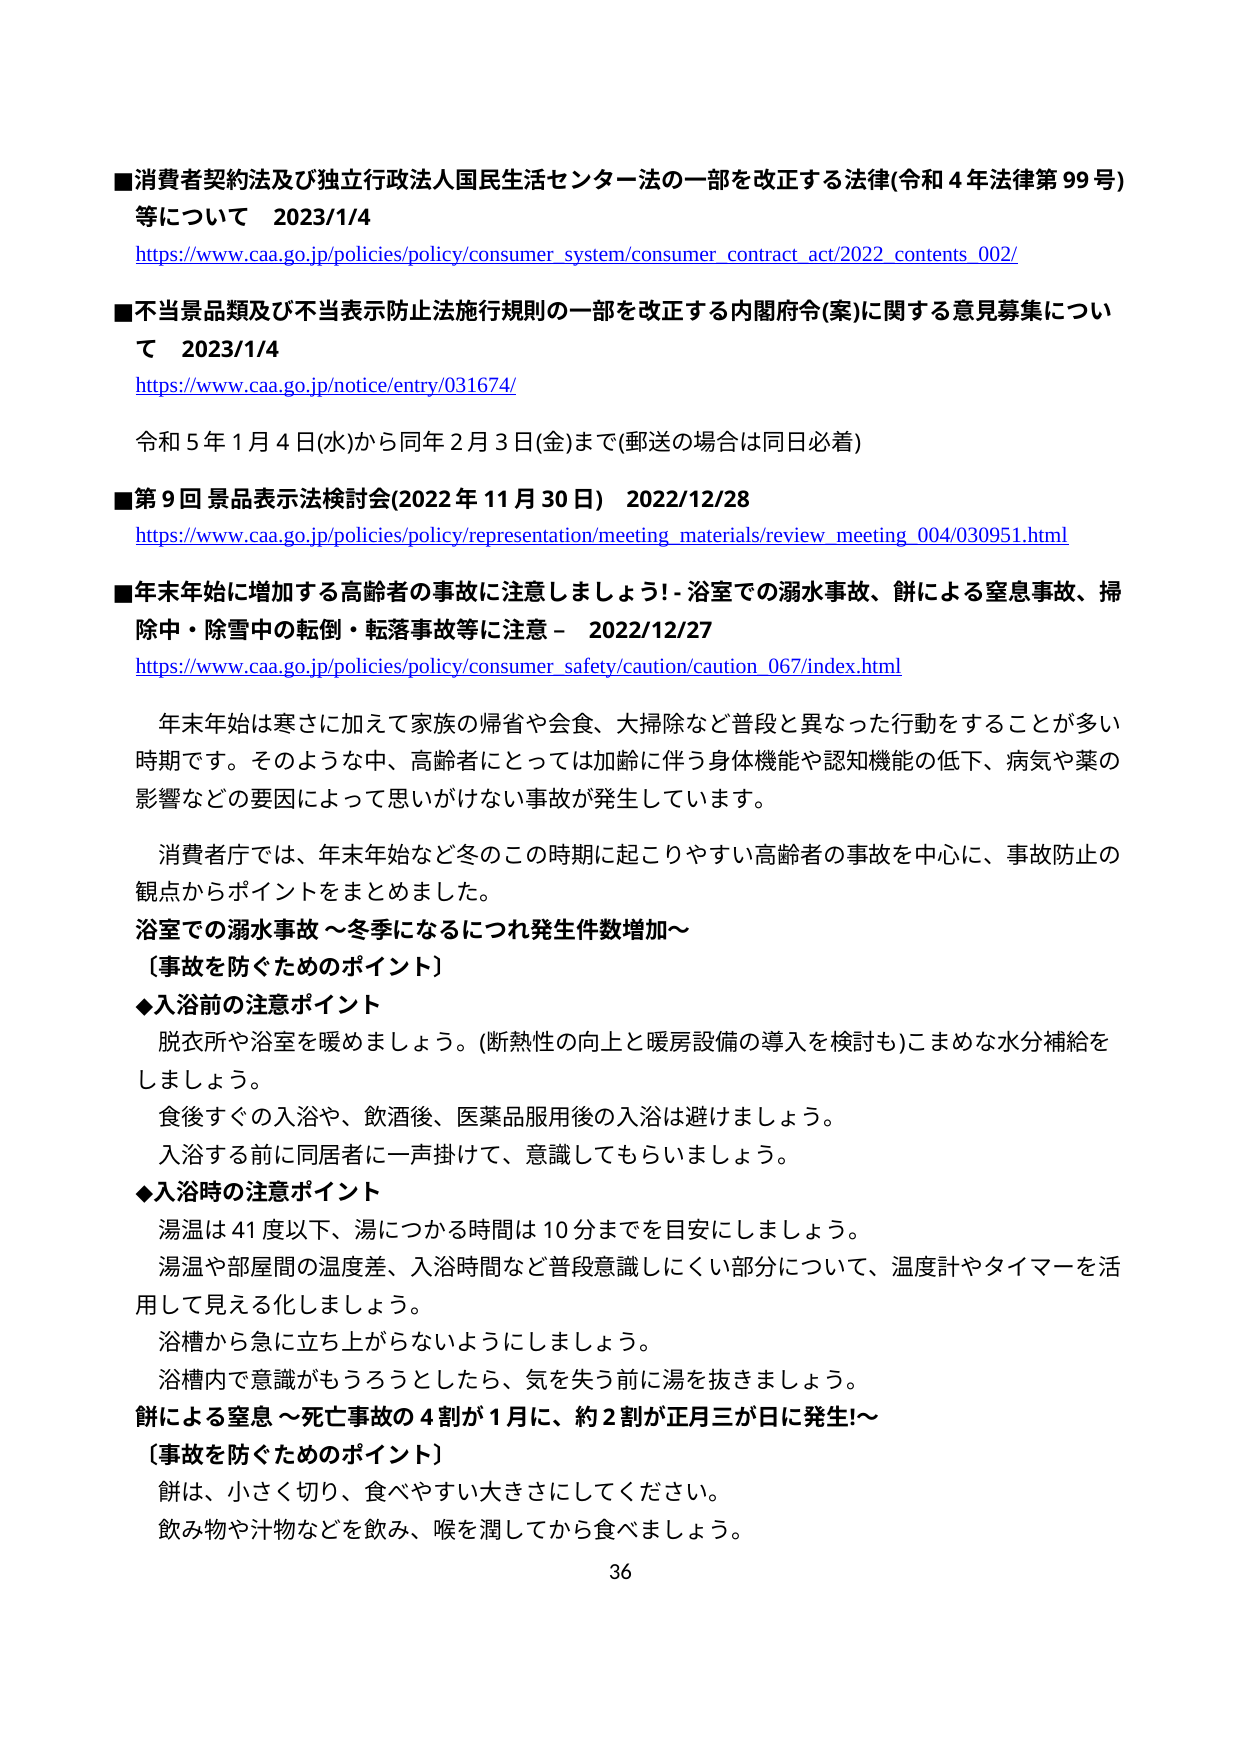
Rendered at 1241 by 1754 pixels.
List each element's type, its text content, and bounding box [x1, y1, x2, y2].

text 湯温や部屋間の温度差、入浴時間など普段意識しにくい部分について、温度計やタイマーを活用して見える化しましょう。 [135, 1247, 1128, 1322]
text 脱衣所や浴室を暖めましょう。(断熱性の向上と暖房設備の導入を検討も)こまめな水分補給をしましょう。 [135, 1022, 1128, 1097]
text ■不当景品類及び不当表示防止法施行規則の一部を改正する内閣府令(案)に関する意見募集について 2023/1/4 [112, 291, 1128, 366]
text 消費者庁では、年末年始など冬のこの時期に起こりやすい高齢者の事故を中心に、事故防止の観点からポイントをまとめました。 [135, 835, 1128, 910]
text 浴槽から急に立ち上がらないようにしましょう。 [135, 1322, 1128, 1360]
text https://www.caa.go.jp/notice/entry/031674/ [112, 366, 1128, 403]
text 浴槽内で意識がもうろうとしたら、気を失う前に湯を抜きましょう。 [135, 1360, 1128, 1397]
text 令和5年1月4日(水)から同年2月3日(金)まで(郵送の場合は同日必着) [112, 422, 1128, 460]
text ◆入浴前の注意ポイント [135, 985, 1128, 1022]
text ◆入浴時の注意ポイント [135, 1172, 1128, 1210]
text 湯温は41度以下、湯につかる時間は10分までを目安にしましょう。 [135, 1210, 1128, 1247]
text ■年末年始に増加する高齢者の事故に注意しましょう! - 浴室での溺水事故、餅による窒息事故、掃除中・除雪中の転倒・転落事故等に注意 – 2022/12/27 [112, 572, 1128, 647]
text https://www.caa.go.jp/policies/policy/representation/meeting_materials/review_meeting_004/030951.html [112, 516, 1128, 553]
text https://www.caa.go.jp/policies/policy/consumer_safety/caution/caution_067/index.html [112, 647, 1128, 685]
text 入浴する前に同居者に一声掛けて、意識してもらいましょう。 [135, 1135, 1128, 1172]
text 年末年始は寒さに加えて家族の帰省や会食、大掃除など普段と異なった行動をすることが多い時期です。そのような中、高齢者にとっては加齢に伴う身体機能や認知機能の低下、病気や薬の影響などの要因によって思いがけない事故が発生しています。 [112, 703, 1128, 816]
text 〔事故を防ぐためのポイント〕 [135, 1435, 1128, 1472]
text 餅による窒息 ～死亡事故の4割が1月に、約2割が正月三が日に発生!～ [135, 1397, 1128, 1435]
text ■消費者契約法及び独立行政法人国民生活センター法の一部を改正する法律(令和4年法律第99号)等について 2023/1/4 [112, 160, 1128, 235]
text 浴室での溺水事故 ～冬季になるにつれ発生件数増加～ [135, 910, 1128, 947]
text ■第9回 景品表示法検討会(2022年11月30日) 2022/12/28 [112, 478, 1128, 516]
text 飲み物や汁物などを飲み、喉を潤してから食べましょう。 [135, 1510, 1128, 1547]
text 餅は、小さく切り、食べやすい大きさにしてください。 [135, 1472, 1128, 1510]
text 食後すぐの入浴や、飲酒後、医薬品服用後の入浴は避けましょう。 [135, 1097, 1128, 1135]
text https://www.caa.go.jp/policies/policy/consumer_system/consumer_contract_act/2022_contents_002/ [112, 235, 1128, 272]
text 〔事故を防ぐためのポイント〕 [135, 947, 1128, 985]
